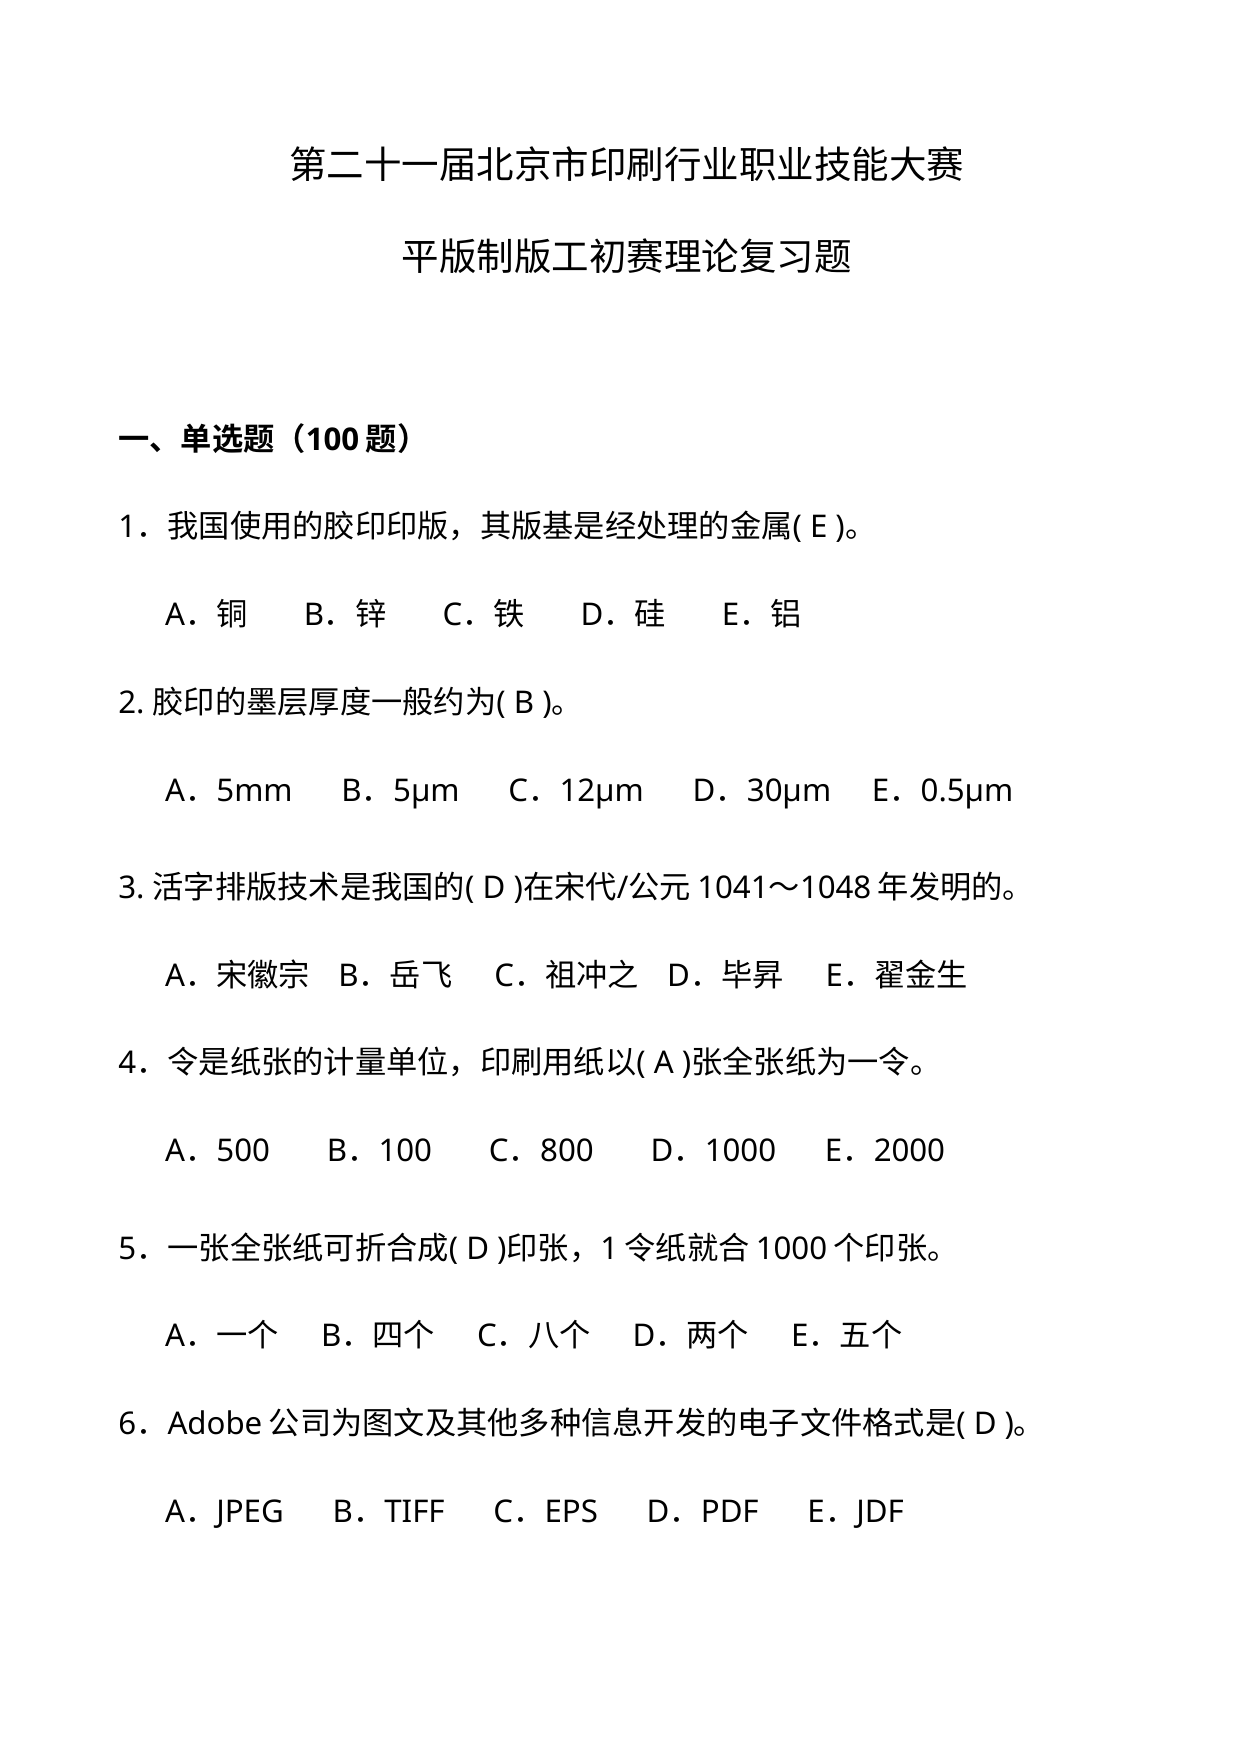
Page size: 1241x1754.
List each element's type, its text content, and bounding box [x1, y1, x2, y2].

text A．一个 B．四个 C．八个 D．两个 E．五个 [118, 1301, 1122, 1366]
text A．500 B．100 C．800 D．1000 E．2000 5．一张全张纸可折合成( D )印张，1令纸就合1000个印张。 [118, 1116, 1122, 1278]
text 6．Adobe公司为图文及其他多种信息开发的电子文件格式是( D )。 [118, 1388, 1122, 1453]
text 第二十一届北京市印刷行业职业技能大赛 [131, 129, 1122, 194]
text 4．令是纸张的计量单位，印刷用纸以( A )张全张纸为一令。 [118, 1028, 1122, 1093]
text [118, 1476, 1122, 1541]
text A．宋徽宗 B．岳飞 C．祖冲之 D．毕昇 E．翟金生 [118, 940, 1122, 1005]
text 一、单选题（100题） [118, 404, 1122, 469]
text 2. 胶印的墨层厚度一般约为( B )。 [118, 667, 1122, 732]
text 平版制版工初赛理论复习题 [131, 222, 1122, 287]
text A．铜 B．锌 C．铁 D．硅 E．铝 [118, 579, 1122, 644]
text 1．我国使用的胶印印版，其版基是经处理的金属( E )。 [118, 492, 1122, 557]
text A．5mm B．5μm C．12μm D．30μm E．0.5μm 3. 活字排版技术是我国的( D )在宋代/公元1041～1048年发明的。 [118, 755, 1122, 917]
